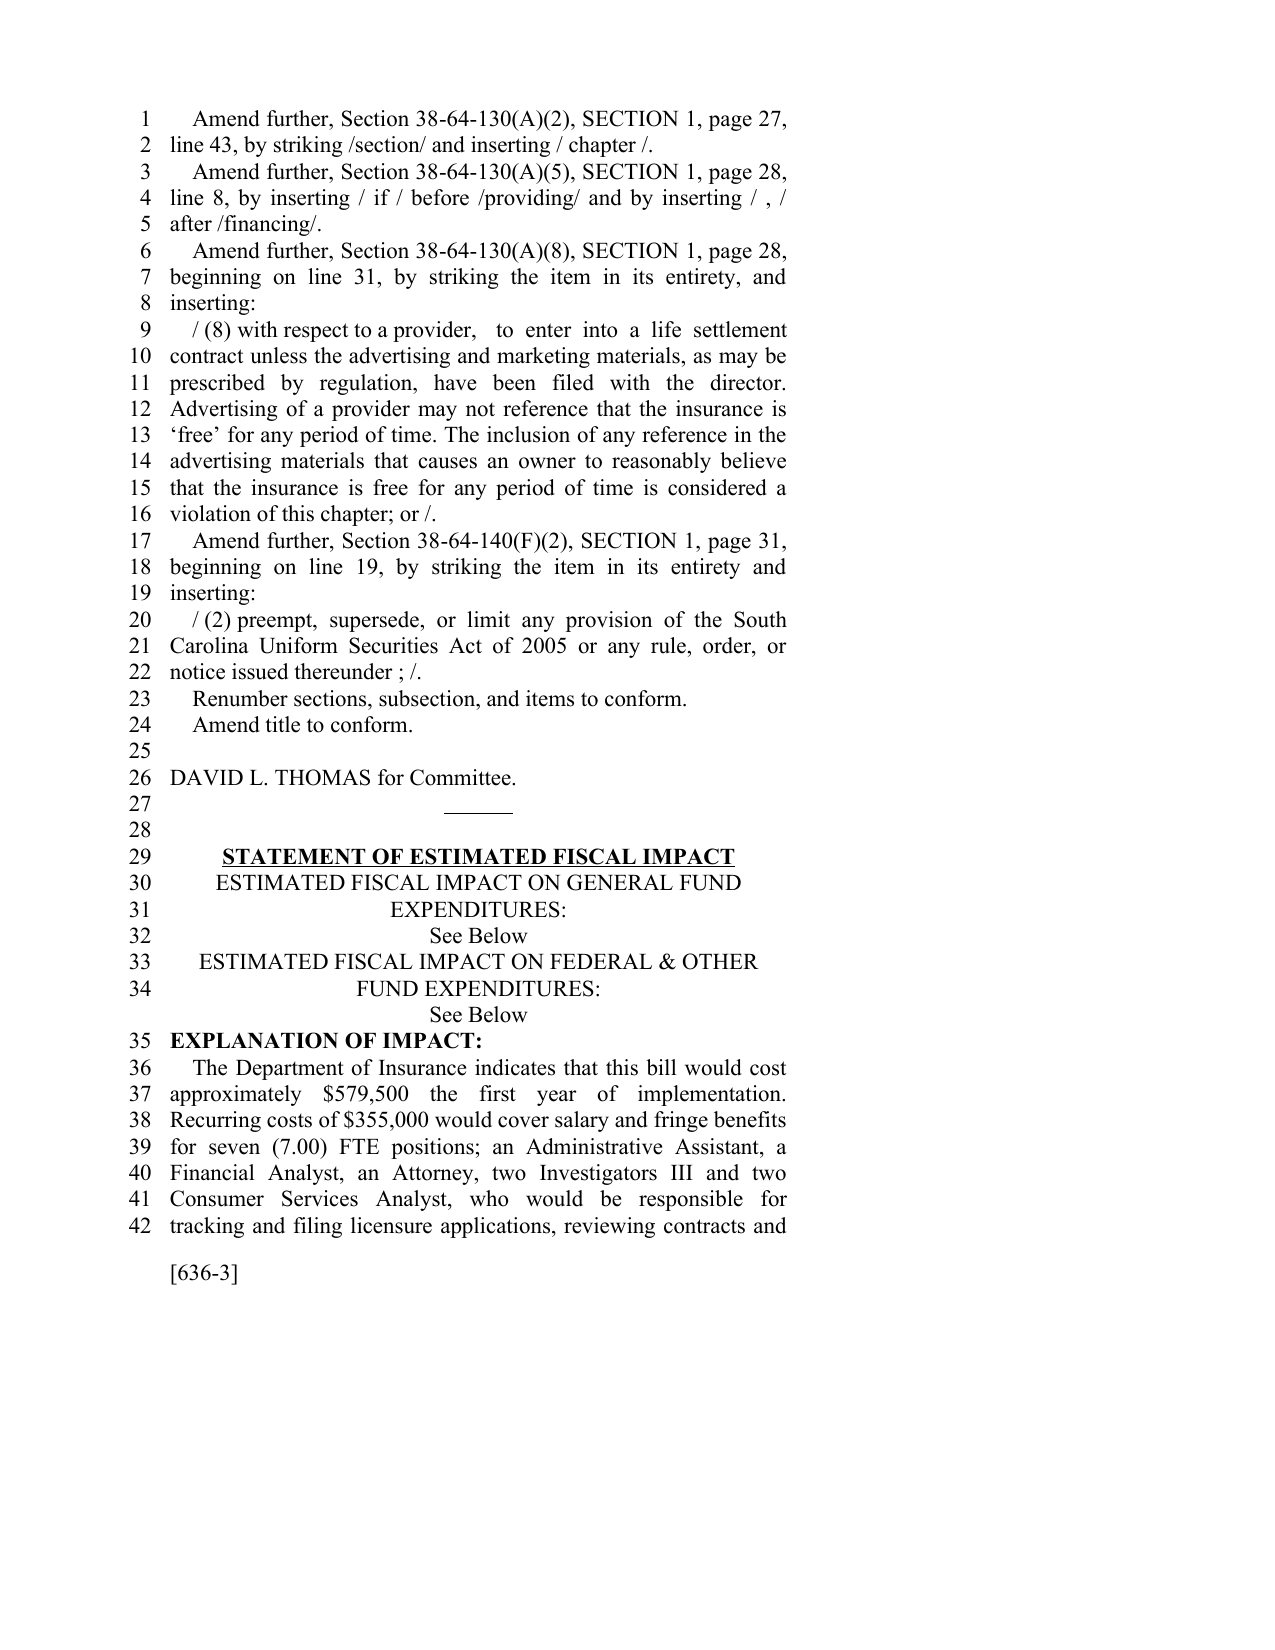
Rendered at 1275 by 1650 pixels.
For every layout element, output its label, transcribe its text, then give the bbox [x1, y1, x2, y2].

text Amend title to conform. [169, 711, 787, 737]
text / (8) with respect to a provider, to enter into a life settlement contract unless the advertising and marketing materials, as may be prescribed by regulation, have been filed with the director. Advertising of a provider may not reference that the insurance is ‘free’ for any period of time. The inclusion of any reference in the advertising materials that causes an owner to reasonably believe that the insurance is free for any period of time is considered a violation of this chapter; or /. [169, 316, 787, 527]
text ESTIMATED FISCAL IMPACT ON GENERAL FUND EXPENDITURES: [169, 869, 787, 922]
text Amend further, Section 38-64-140(F)(2), SECTION 1, page 31, beginning on line 19, by striking the item in its entirety and inserting: [169, 527, 787, 606]
text Amend further, Section 38-64-130(A)(2), SECTION 1, page 27, line 43, by striking /section/ and inserting / chapter /. [169, 105, 787, 158]
text Amend further, Section 38-64-130(A)(5), SECTION 1, page 28, line 8, by inserting / if / before /providing/ and by inserting / , / after /financing/. [169, 158, 787, 237]
text Renumber sections, subsection, and items to conform. [169, 685, 787, 711]
text DAVID L. THOMAS for Committee. [169, 764, 787, 790]
text Amend further, Section 38-64-130(A)(8), SECTION 1, page 28, beginning on line 31, by striking the item in its entirety, and inserting: [169, 237, 787, 316]
text See Below [169, 1001, 787, 1027]
text STATEMENT OF ESTIMATED FISCAL IMPACT [169, 843, 787, 869]
text ESTIMATED FISCAL IMPACT ON FEDERAL & OTHER FUND EXPENDITURES: [169, 948, 787, 1001]
text / (2) preempt, supersede, or limit any provision of the South Carolina Uniform Securities Act of 2005 or any rule, order, or notice issued thereunder ; /. [169, 606, 787, 685]
text See Below [169, 922, 787, 948]
text EXPLANATION OF IMPACT: [169, 1027, 787, 1054]
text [169, 1054, 787, 1238]
